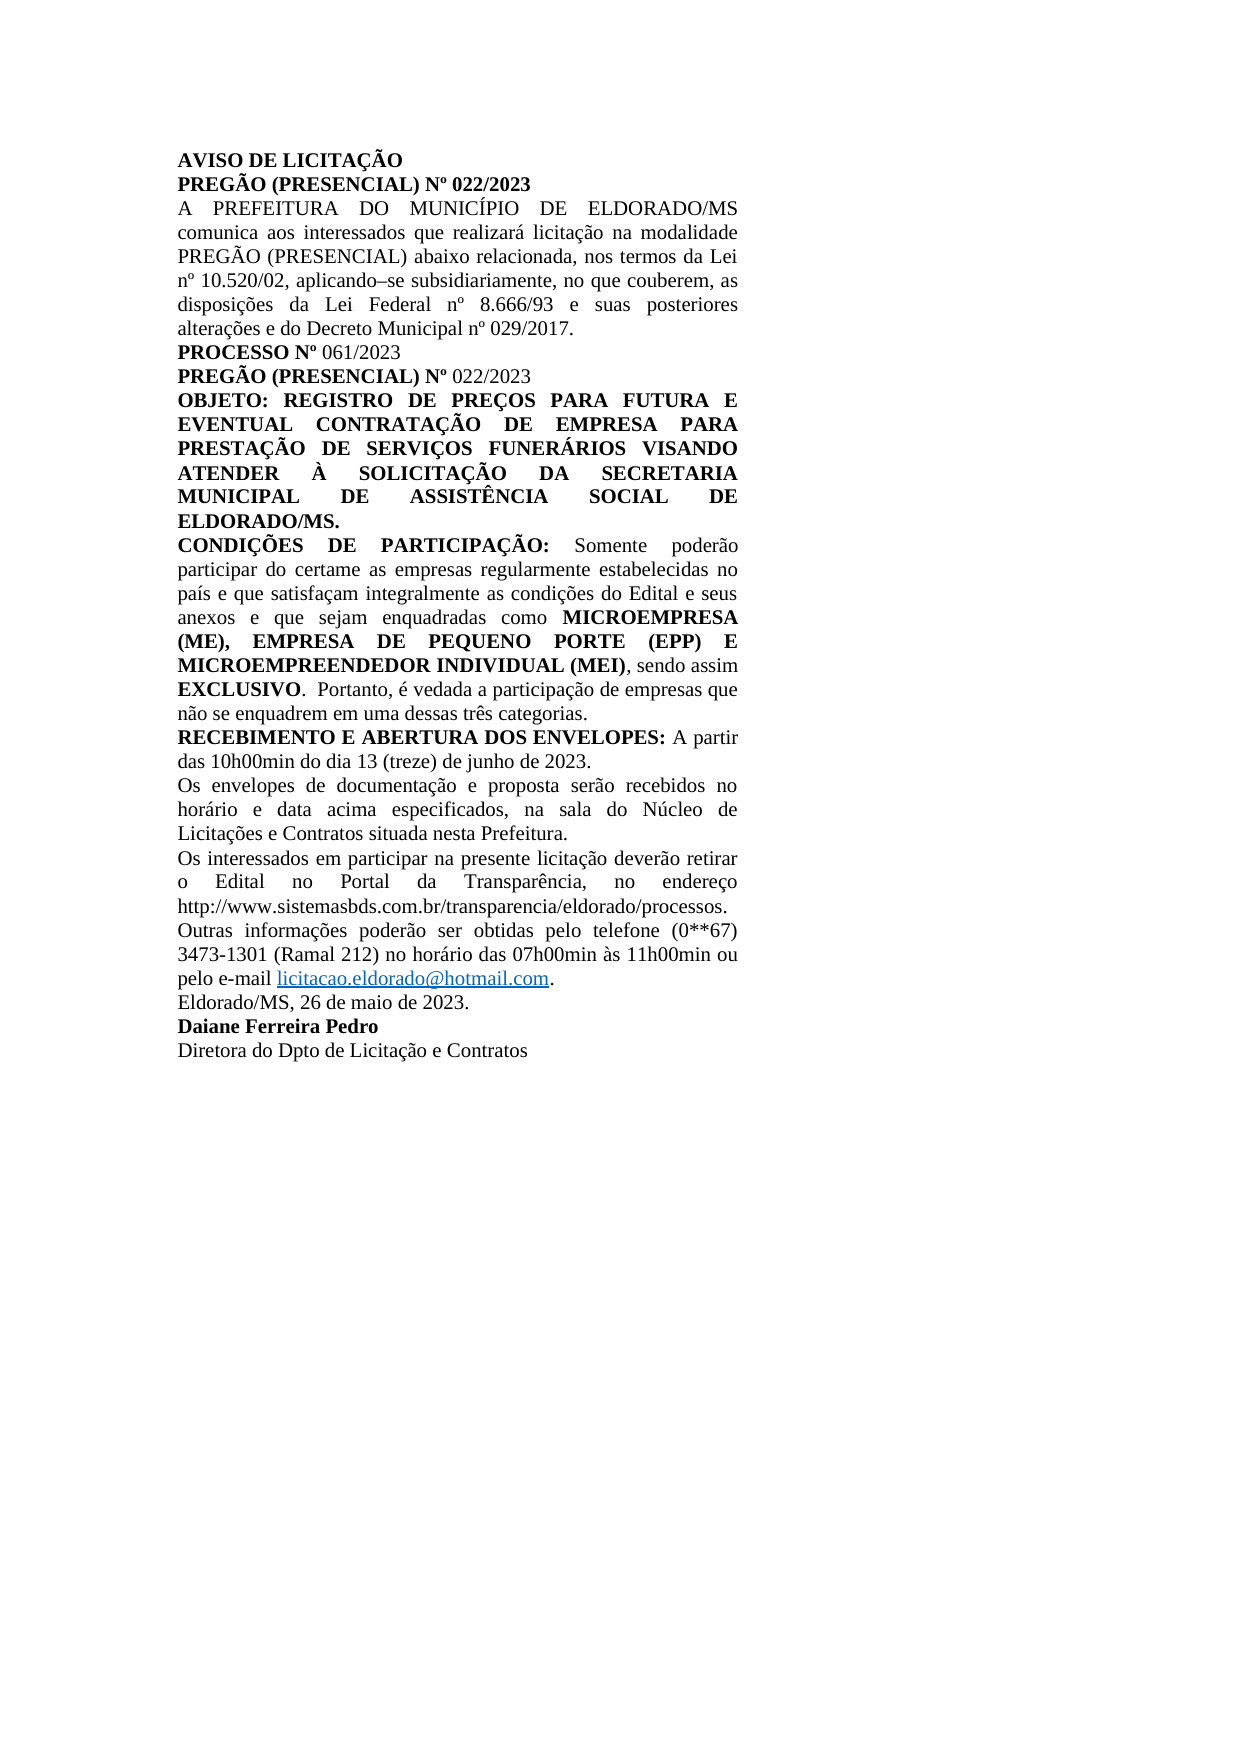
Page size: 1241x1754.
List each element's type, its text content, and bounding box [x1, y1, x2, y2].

text RECEBIMENTO E ABERTURA DOS ENVELOPES: A partir das 10h00min do dia 13 (treze) de junho de 2023. [177, 725, 738, 773]
text PREGÃO (PRESENCIAL) Nº 022/2023 [177, 364, 738, 388]
text Eldorado/MS, 26 de maio de 2023. [177, 990, 738, 1014]
text OBJETO: REGISTRO DE PREÇOS PARA FUTURA E EVENTUAL CONTRATAÇÃO DE EMPRESA PARA PRESTAÇÃO DE SERVIÇOS FUNERÁRIOS VISANDO ATENDER À SOLICITAÇÃO DA SECRETARIA MUNICIPAL DE ASSISTÊNCIA SOCIAL DE ELDORADO/MS. [177, 388, 738, 533]
subtitle Daiane Ferreira Pedro [177, 1014, 738, 1038]
text Os interessados em participar na presente licitação deverão retirar o Edital no Portal da Transparência, no endereço http://www.sistemasbds.com.br/transparencia/eldorado/processos. Outras informações poderão ser obtidas pelo telefone (0**67) 3473-1301 (Ramal 212) no horário das 07h00min às 11h00min ou pelo e-mail licitacao.eldorado@hotmail.com. [177, 845, 738, 990]
subtitle AVISO DE LICITAÇÃO [177, 148, 738, 172]
text Diretora do Dpto de Licitação e Contratos [177, 1038, 738, 1062]
text CONDIÇÕES DE PARTICIPAÇÃO: Somente poderão participar do certame as empresas regularmente estabelecidas no país e que satisfaçam integralmente as condições do Edital e seus anexos e que sejam enquadradas como MICROEMPRESA (ME), EMPRESA DE PEQUENO PORTE (EPP) E MICROEMPREENDEDOR INDIVIDUAL (MEI), sendo assim EXCLUSIVO. Portanto, é vedada a participação de empresas que não se enquadrem em uma dessas três categorias. [177, 533, 738, 725]
text A PREFEITURA DO MUNICÍPIO DE ELDORADO/MS comunica aos interessados que realizará licitação na modalidade PREGÃO (PRESENCIAL) abaixo relacionada, nos termos da Lei nº 10.520/02, aplicando–se subsidiariamente, no que couberem, as disposições da Lei Federal nº 8.666/93 e suas posteriores alterações e do Decreto Municipal nº 029/2017. [177, 196, 738, 340]
text PREGÃO (PRESENCIAL) Nº 022/2023 [177, 172, 738, 196]
text Os envelopes de documentação e proposta serão recebidos no horário e data acima especificados, na sala do Núcleo de Licitações e Contratos situada nesta Prefeitura. [177, 773, 738, 845]
text PROCESSO Nº 061/2023 [177, 340, 738, 364]
